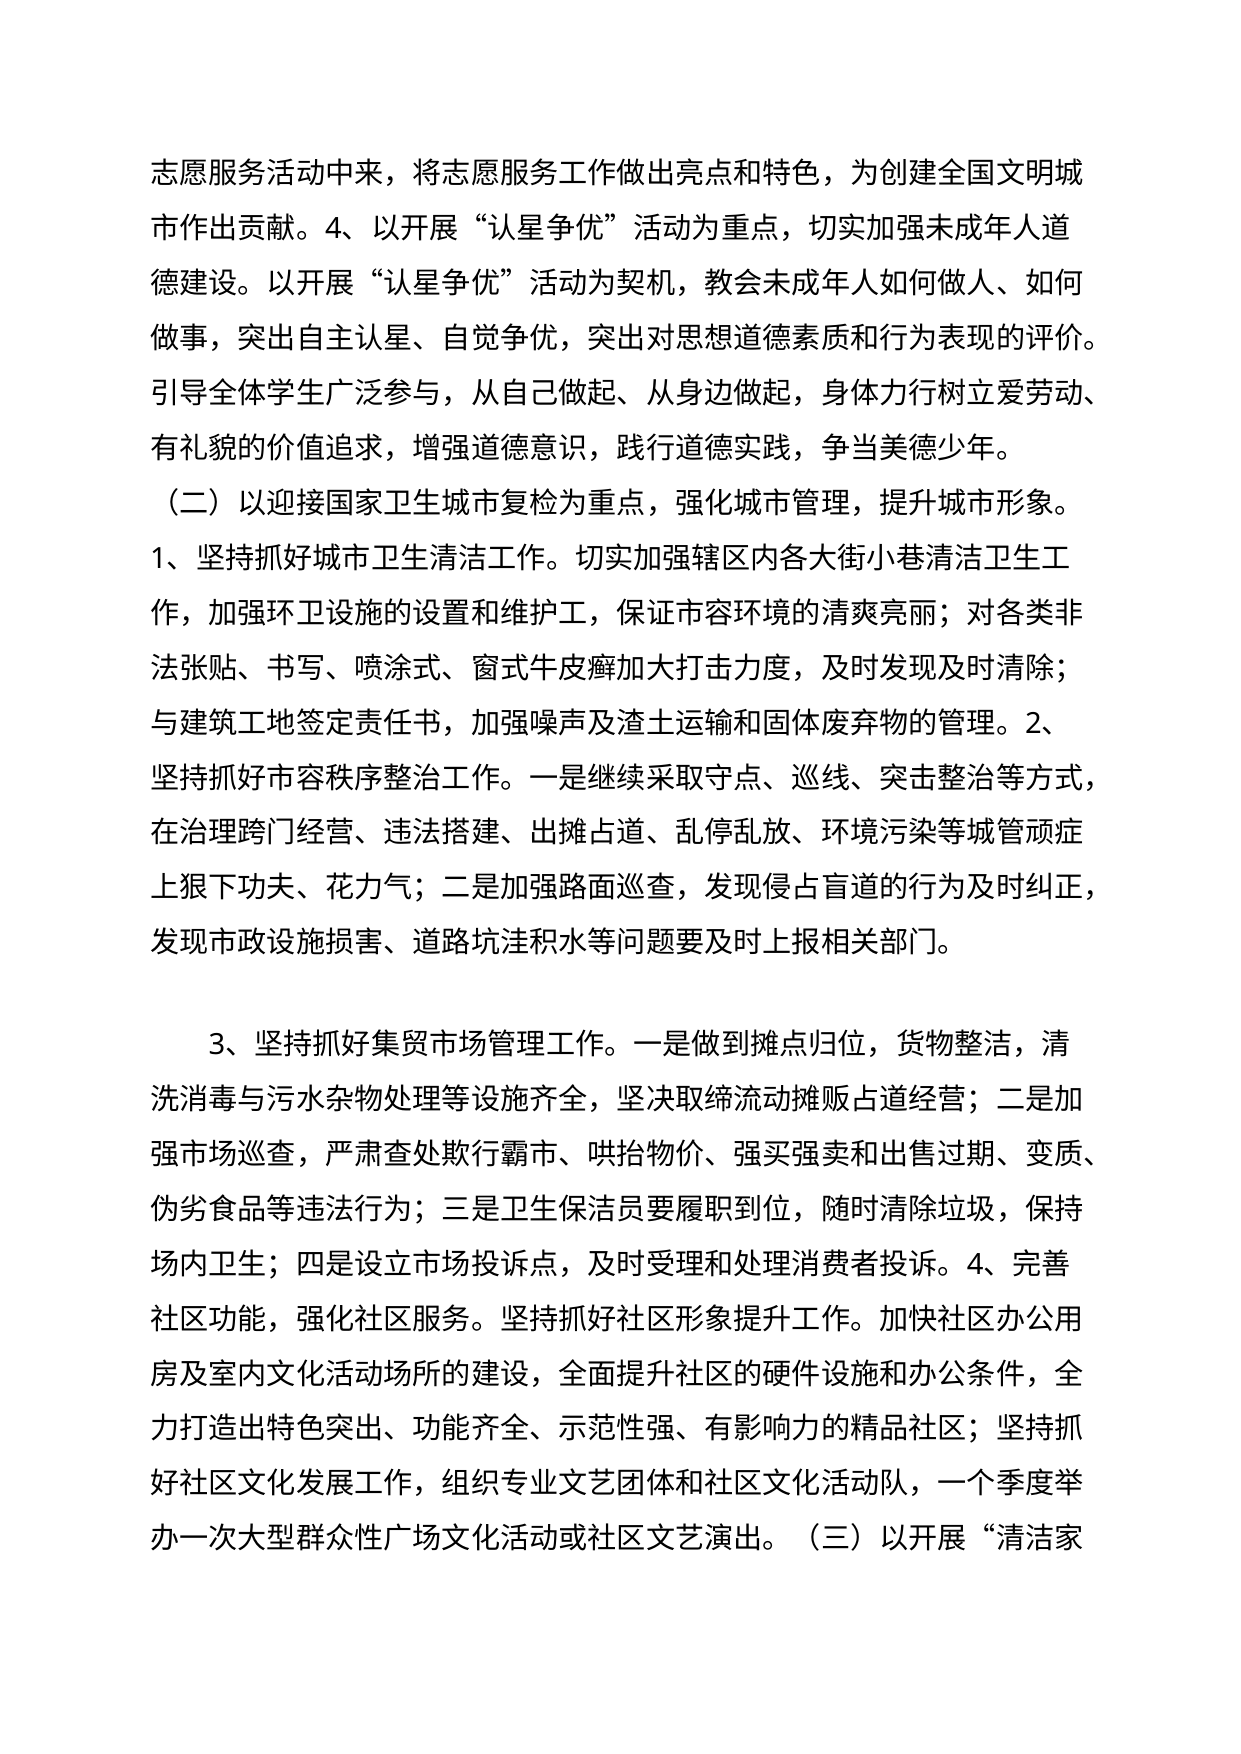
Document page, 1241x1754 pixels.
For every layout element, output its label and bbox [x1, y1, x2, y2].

text [150, 150, 1090, 961]
text [150, 1021, 1090, 1557]
